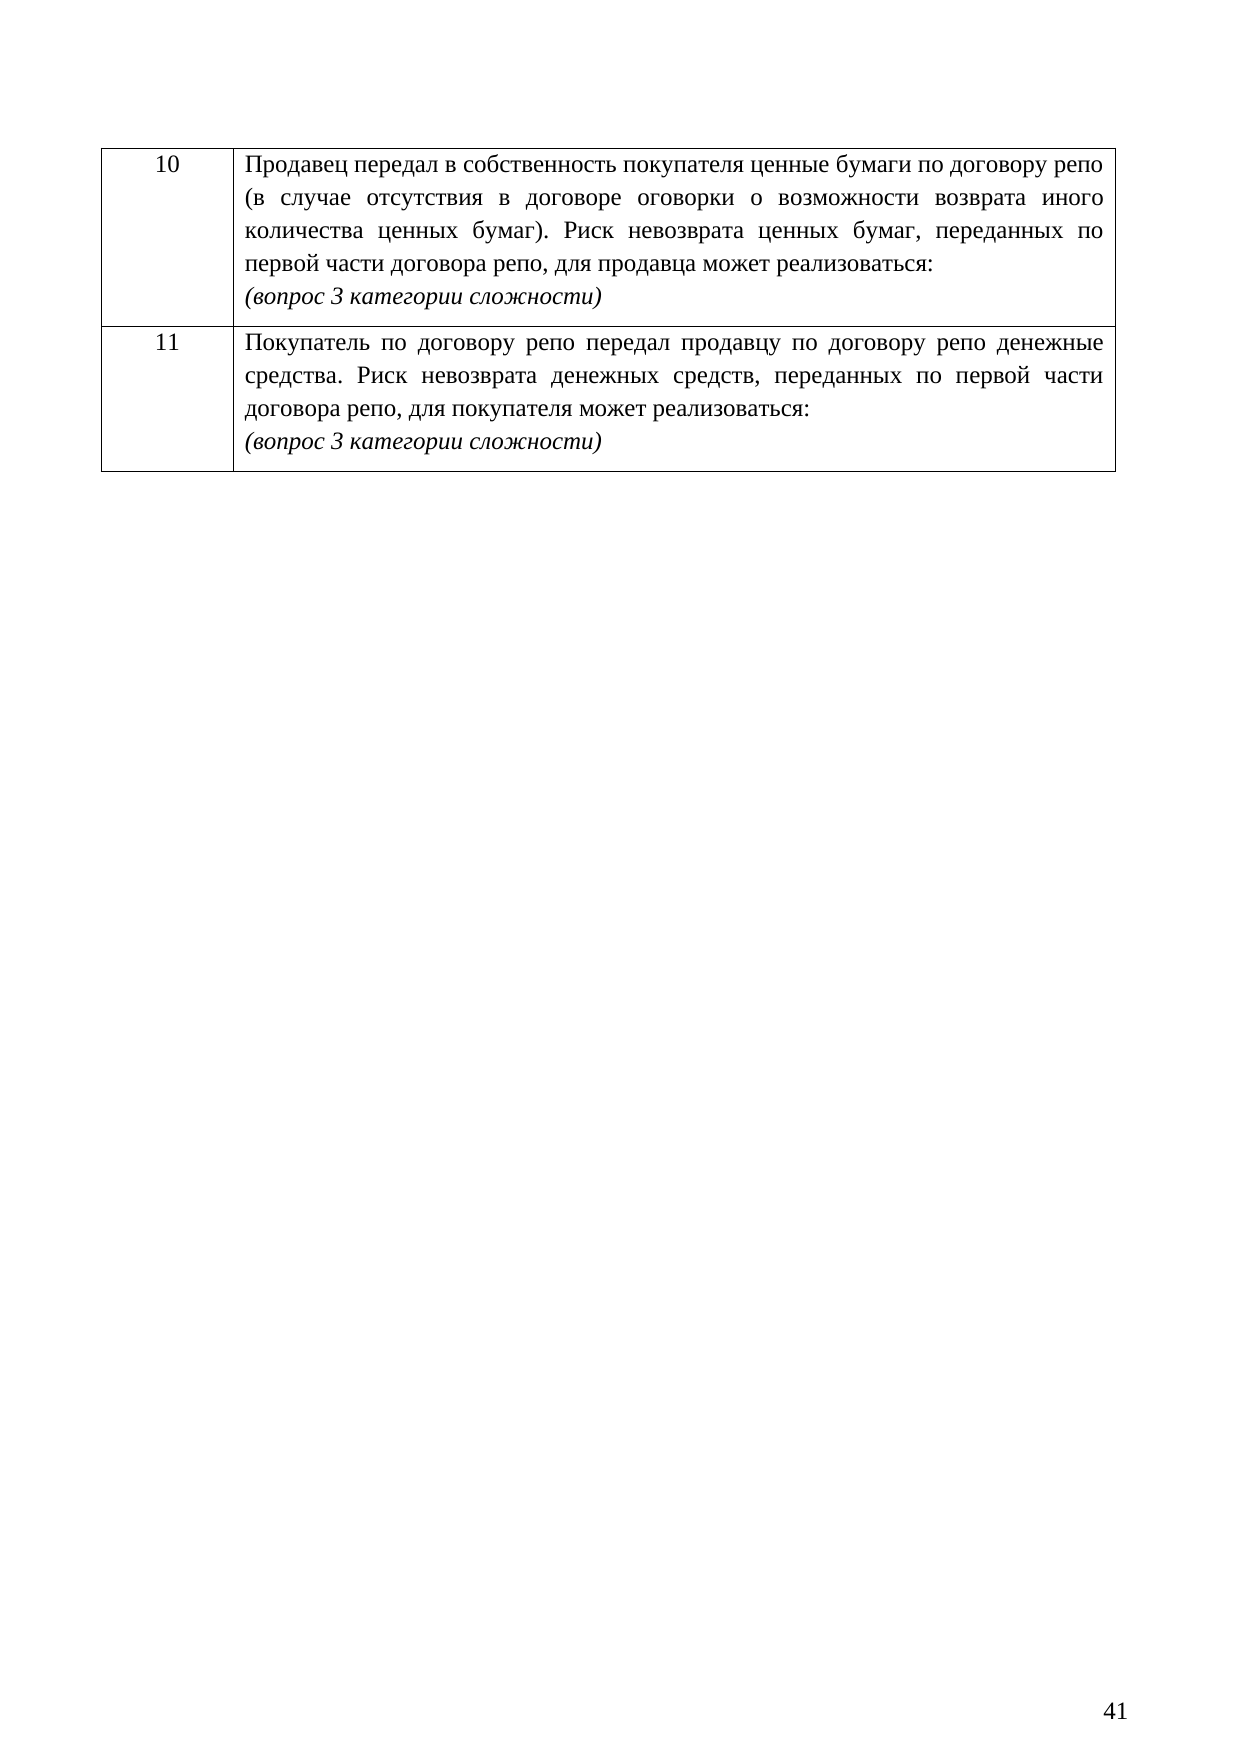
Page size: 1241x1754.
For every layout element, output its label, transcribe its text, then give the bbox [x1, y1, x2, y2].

table_cell Покупатель по договору репо передал продавцу по договору репо денежные средства. Риск невозврата денежных средств, переданных по первой части договора репо, для покупателя может реализоваться: (вопрос 3 категории сложности) [234, 327, 1115, 471]
table_cell 10 [102, 149, 233, 326]
table_cell Продавец передал в собственность покупателя ценные бумаги по договору репо (в случае отсутствия в договоре оговорки о возможности возврата иного количества ценных бумаг). Риск невозврата ценных бумаг, переданных по первой части договора репо, для продавца может реализоваться: (вопрос 3 категории сложности) [234, 149, 1115, 326]
table_cell 11 [102, 327, 233, 471]
